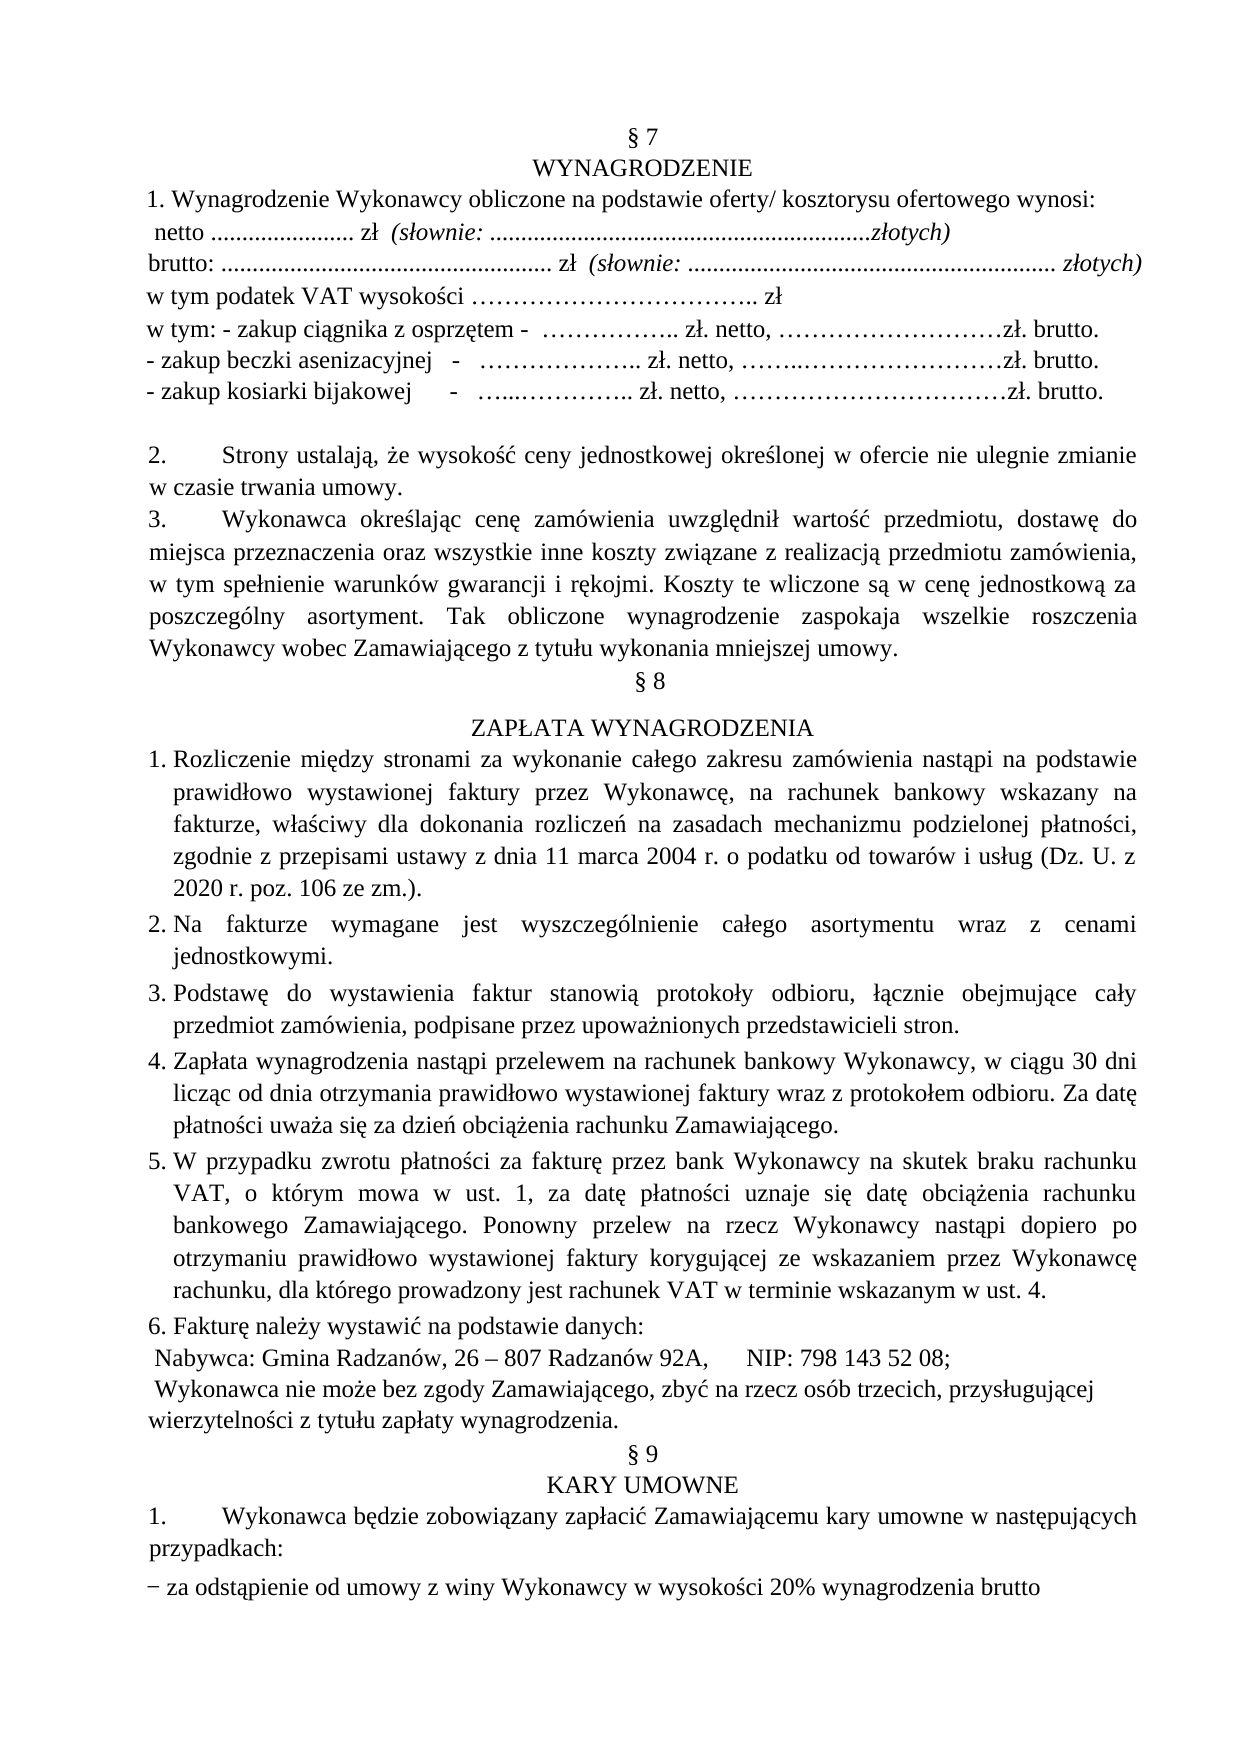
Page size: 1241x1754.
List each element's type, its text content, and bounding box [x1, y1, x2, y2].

list Wykonawca określając cenę zamówienia uwzględnił wartość przedmiotu, dostawę do miejsca przeznaczenia oraz wszystkie inne koszty związane z realizacją przedmiotu zamówienia, w tym spełnienie warunków gwarancji i rękojmi. Koszty te wliczone są w cenę jednostkową za poszczególny asortyment. Tak obliczone wynagrodzenie zaspokaja wszelkie roszczenia Wykonawcy wobec Zamawiającego z tytułu wykonania mniejszej umowy. [148, 504, 1138, 662]
text w tym: - zakup ciągnika z osprzętem - …………….. zł. netto, ………………………zł. brutto. [146, 314, 1152, 343]
text netto ....................... zł (słownie: .............................................................złotych) brutto: ..................................................... zł (słownie: ........................................................... złotych) [148, 217, 1152, 277]
text − za odstąpienie od umowy z winy Wykonawcy w wysokości 20% wynagrodzenia brutto [146, 1572, 1138, 1601]
list Podstawę do wystawienia faktur stanowią protokoły odbioru, łącznie obejmujące cały przedmiot zamówienia, podpisane przez upoważnionych przedstawicieli stron. [148, 978, 1138, 1039]
list Zapłata wynagrodzenia nastąpi przelewem na rachunek bankowy Wykonawcy, w ciągu 30 dni licząc od dnia otrzymania prawidłowo wystawionej faktury wraz z protokołem odbioru. Za datę płatności uważa się za dzień obciążenia rachunku Zamawiającego. [148, 1046, 1138, 1139]
text 1. Wynagrodzenie Wykonawcy obliczone na podstawie oferty/ kosztorysu ofertowego wynosi: [146, 184, 1138, 213]
text Wykonawca nie może bez zgody Zamawiającego, zbyć na rzecz osób trzecich, przysługującej wierzytelności z tytułu zapłaty wynagrodzenia. [148, 1374, 1152, 1434]
text - zakup kosiarki bijakowej - …...………….. zł. netto, ……………………………zł. brutto. [146, 376, 1152, 405]
text w tym podatek VAT wysokości …………………………….. zł [146, 281, 1138, 310]
text ZAPŁATA WYNAGRODZENIA [148, 713, 1137, 742]
list W przypadku zwrotu płatności za fakturę przez bank Wykonawcy na skutek braku rachunku VAT, o którym mowa w ust. 1, za datę płatności uznaje się datę obciążenia rachunku bankowego Zamawiającego. Ponowny przelew na rzecz Wykonawcy nastąpi dopiero po otrzymaniu prawidłowo wystawionej faktury korygującej ze wskazaniem przez Wykonawcę rachunku, dla którego prowadzony jest rachunek VAT w terminie wskazanym w ust. 4. [148, 1146, 1138, 1303]
text § 8 [148, 666, 1152, 695]
list Na fakturze wymagane jest wyszczególnienie całego asortymentu wraz z cenami jednostkowymi. [148, 909, 1138, 970]
list Wykonawca będzie zobowiązany zapłacić Zamawiającemu kary umowne w następujących przypadkach: [148, 1501, 1138, 1562]
list Rozliczenie między stronami za wykonanie całego zakresu zamówienia nastąpi na podstawie prawidłowo wystawionej faktury przez Wykonawcę, na rachunek bankowy wskazany na fakturze, właściwy dla dokonania rozliczeń na zasadach mechanizmu podzielonej płatności, zgodnie z przepisami ustawy z dnia 11 marca 2004 r. o podatku od towarów i usług (Dz. U. z 2020 r. poz. 106 ze zm.). [148, 744, 1138, 902]
text § 7 [148, 122, 1137, 151]
text Nabywca: Gmina Radzanów, 26 – 807 Radzanów 92A, NIP: 798 143 52 08; [148, 1343, 1152, 1372]
text KARY UMOWNE [148, 1470, 1137, 1499]
list Fakturę należy wystawić na podstawie danych: [148, 1311, 1138, 1339]
text - zakup beczki asenizacyjnej - ……………….. zł. netto, ……..……………………zł. brutto. [146, 345, 1152, 374]
text WYNAGRODZENIE [148, 153, 1137, 182]
text § 9 [148, 1439, 1137, 1468]
list Strony ustalają, że wysokość ceny jednostkowej określonej w ofercie nie ulegnie zmianie w czasie trwania umowy. [148, 440, 1138, 501]
